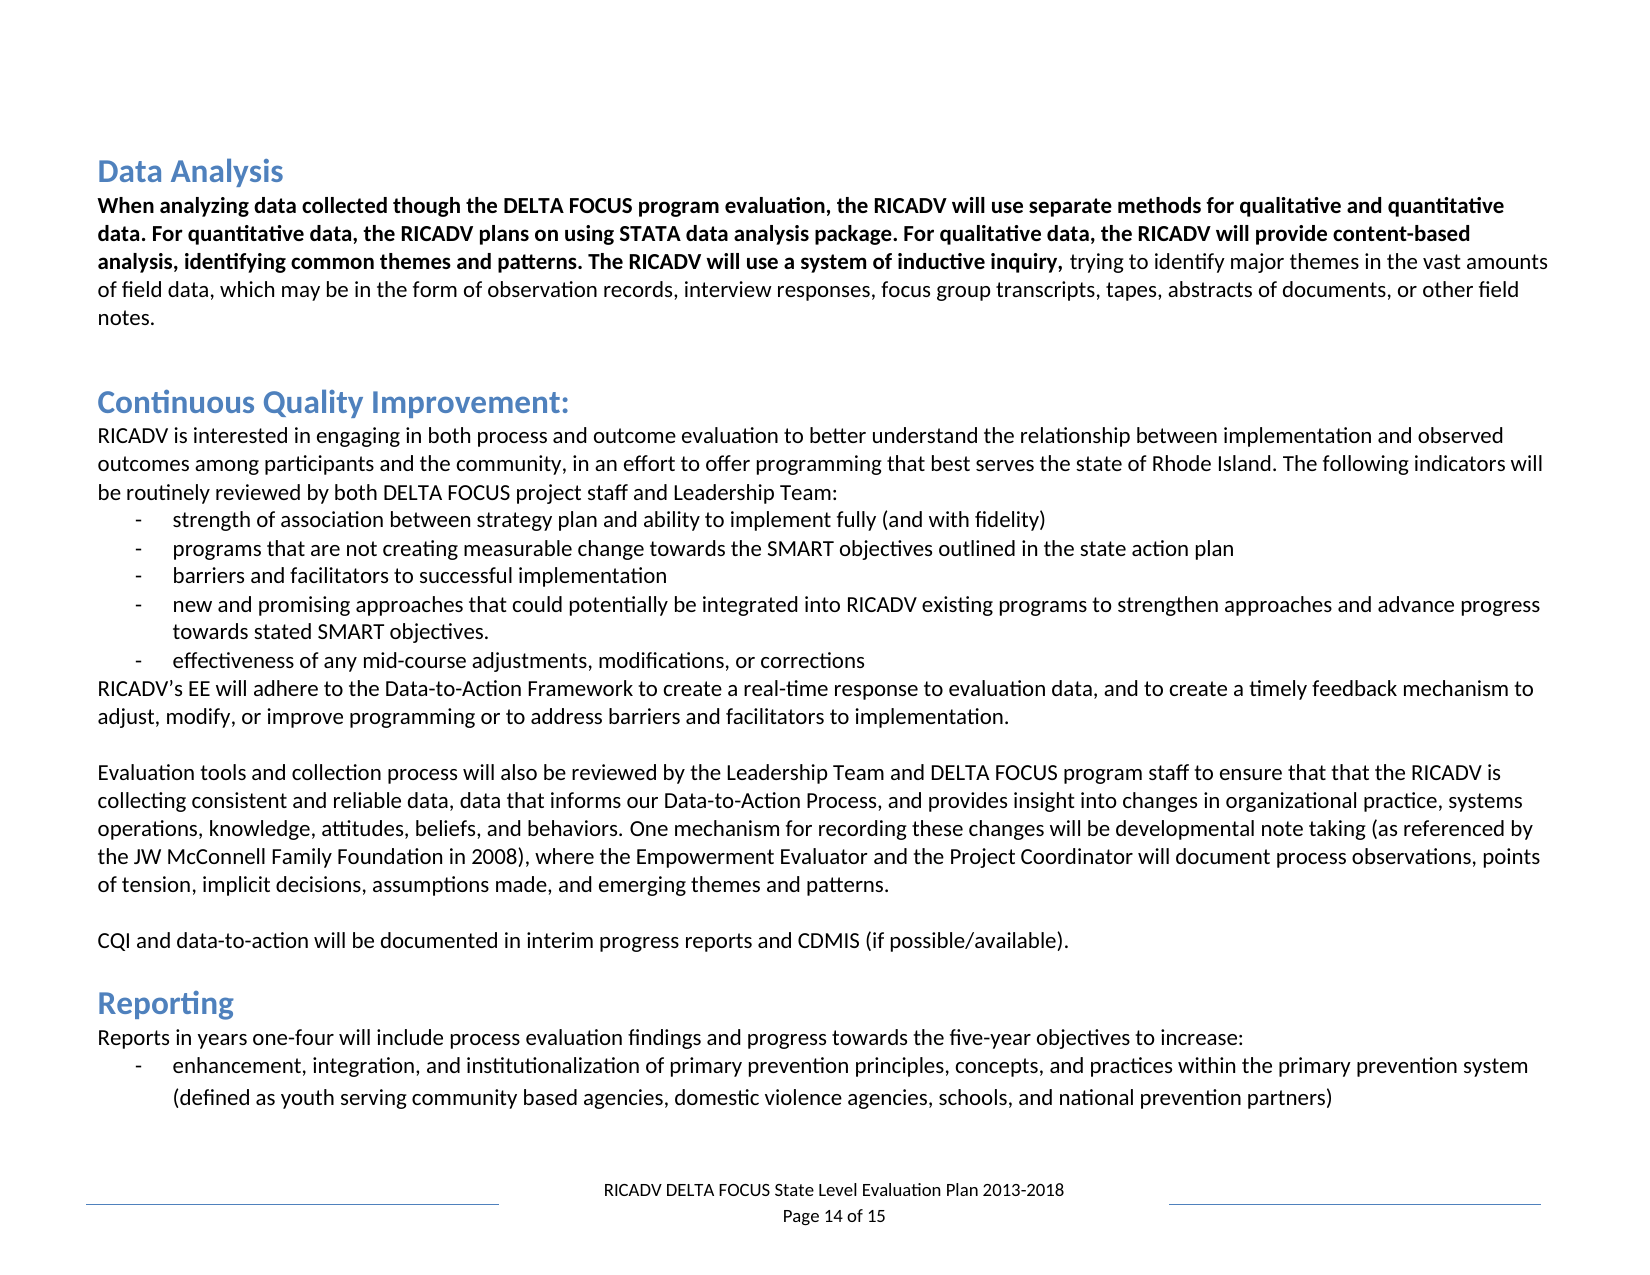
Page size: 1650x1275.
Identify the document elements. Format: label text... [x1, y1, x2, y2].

text Reports in years one-four will include process evaluation findings and progress towards the five-year objectives to increase: [97, 1023, 1552, 1051]
list strength of association between strategy plan and ability to implement fully (and with fidelity) [135, 506, 1552, 534]
text RICADV’s EE will adhere to the Data-to-Action Framework to create a real-time response to evaluation data, and to create a timely feedback mechanism to adjust, modify, or improve programming or to address barriers and facilitators to implementation. [97, 674, 1552, 730]
list barriers and facilitators to successful implementation [135, 562, 1552, 590]
text CQI and data-to-action will be documented in interim progress reports and CDMIS (if possible/available). [97, 926, 1552, 954]
list new and promising approaches that could potentially be integrated into RICADV existing programs to strengthen approaches and advance progress towards stated SMART objectives. [135, 590, 1552, 646]
list effectiveness of any mid-course adjustments, modifications, or corrections [135, 646, 1552, 674]
text RICADV is interested in engaging in both process and outcome evaluation to better understand the relationship between implementation and observed outcomes among participants and the community, in an effort to offer programming that best serves the state of Rhode Island. The following indicators will be routinely reviewed by both DELTA FOCUS project staff and Leadership Team: [97, 422, 1552, 506]
list programs that are not creating measurable change towards the SMART objectives outlined in the state action plan [135, 534, 1552, 562]
subtitle Continuous Quality Improvement: [97, 381, 1552, 422]
subtitle Data Analysis [97, 150, 1552, 191]
text Reporting [97, 982, 1552, 1023]
text Evaluation tools and collection process will also be reviewed by the Leadership Team and DELTA FOCUS program staff to ensure that that the RICADV is collecting consistent and reliable data, data that informs our Data-to-Action Process, and provides insight into changes in organizational practice, systems operations, knowledge, attitudes, beliefs, and behaviors. One mechanism for recording these changes will be developmental note taking (as referenced by the JW McConnell Family Foundation in 2008), where the Empowerment Evaluator and the Project Coordinator will document process observations, points of tension, implicit decisions, assumptions made, and emerging themes and patterns. [97, 758, 1552, 898]
subtitle When analyzing data collected though the DELTA FOCUS program evaluation, the RICADV will use separate methods for qualitative and quantitative data. For quantitative data, the RICADV plans on using STATA data analysis package. For qualitative data, the RICADV will provide content-based analysis, identifying common themes and patterns. The RICADV will use a system of inductive inquiry, trying to identify major themes in the vast amounts of field data, which may be in the form of observation records, interview responses, focus group transcripts, tapes, abstracts of documents, or other field notes. [97, 191, 1552, 331]
list enhancement, integration, and institutionalization of primary prevention principles, concepts, and practices within the primary prevention system (defined as youth serving community based agencies, domestic violence agencies, schools, and national prevention partners) [135, 1051, 1552, 1111]
